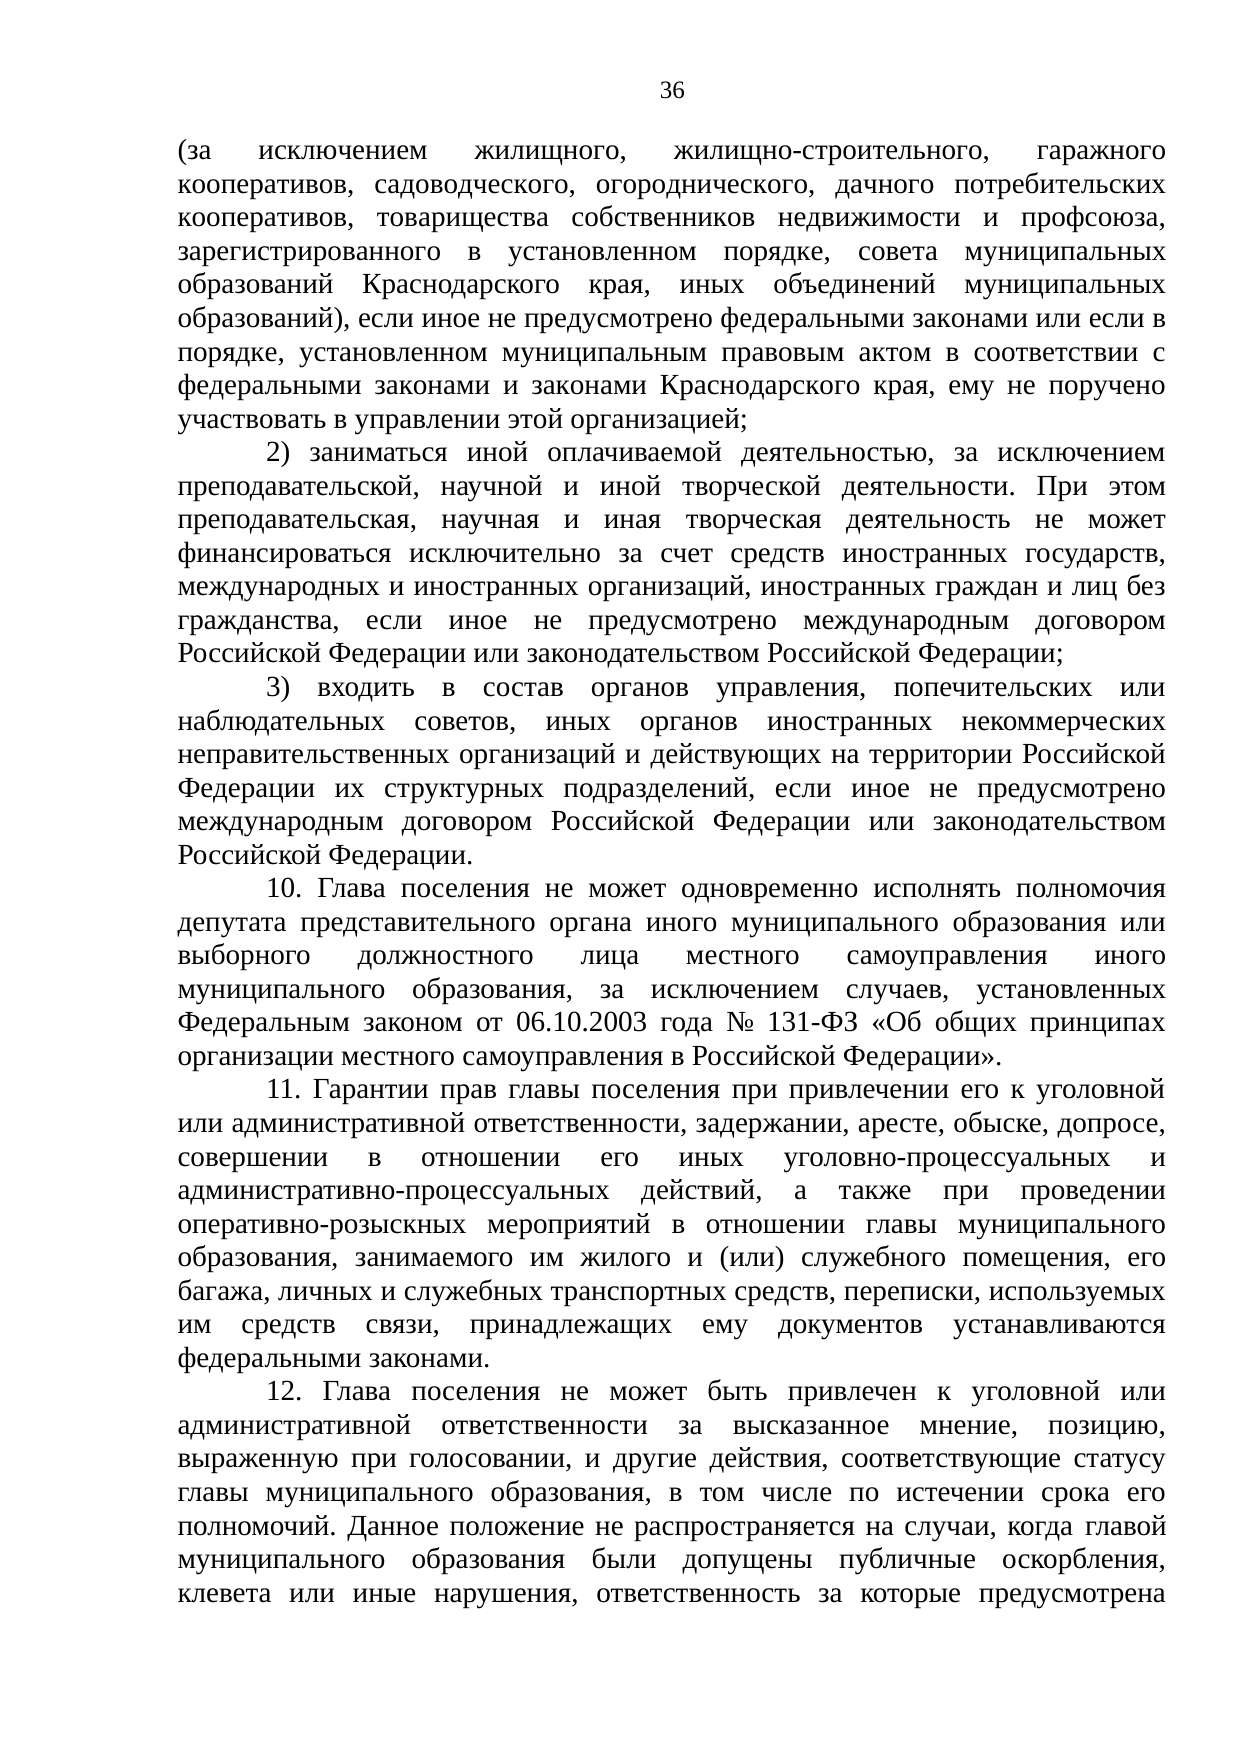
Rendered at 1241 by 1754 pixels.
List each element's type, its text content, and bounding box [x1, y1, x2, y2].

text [177, 1373, 1167, 1608]
text 3) входить в состав органов управления, попечительских или наблюдательных советов, иных органов иностранных некоммерческих неправительственных организаций и действующих на территории Российской Федерации их структурных подразделений, если иное не предусмотрено международным договором Российской Федерации или законодательством Российской Федерации. [177, 669, 1167, 870]
text 11. Гарантии прав главы поселения при привлечении его к уголовной или административной ответственности, задержании, аресте, обыске, допросе, совершении в отношении его иных уголовно-процессуальных и административно-процессуальных действий, а также при проведении оперативно-розыскных мероприятий в отношении главы муниципального образования, занимаемого им жилого и (или) служебного помещения, его багажа, личных и служебных транспортных средств, переписки, используемых им средств связи, принадлежащих ему документов устанавливаются федеральными законами. [177, 1072, 1167, 1373]
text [177, 132, 1167, 434]
text 2) заниматься иной оплачиваемой деятельностью, за исключением преподавательской, научной и иной творческой деятельности. При этом преподавательская, научная и иная творческая деятельность не может финансироваться исключительно за счет средств иностранных государств, международных и иностранных организаций, иностранных граждан и лиц без гражданства, если иное не предусмотрено международным договором Российской Федерации или законодательством Российской Федерации; [177, 434, 1167, 669]
text 10. Глава поселения не может одновременно исполнять полномочия депутата представительного органа иного муниципального образования или выборного должностного лица местного самоуправления иного муниципального образования, за исключением случаев, установленных Федеральным законом от 06.10.2003 года № 131-ФЗ «Об общих принципах организации местного самоуправления в Российской Федерации». [177, 870, 1167, 1072]
